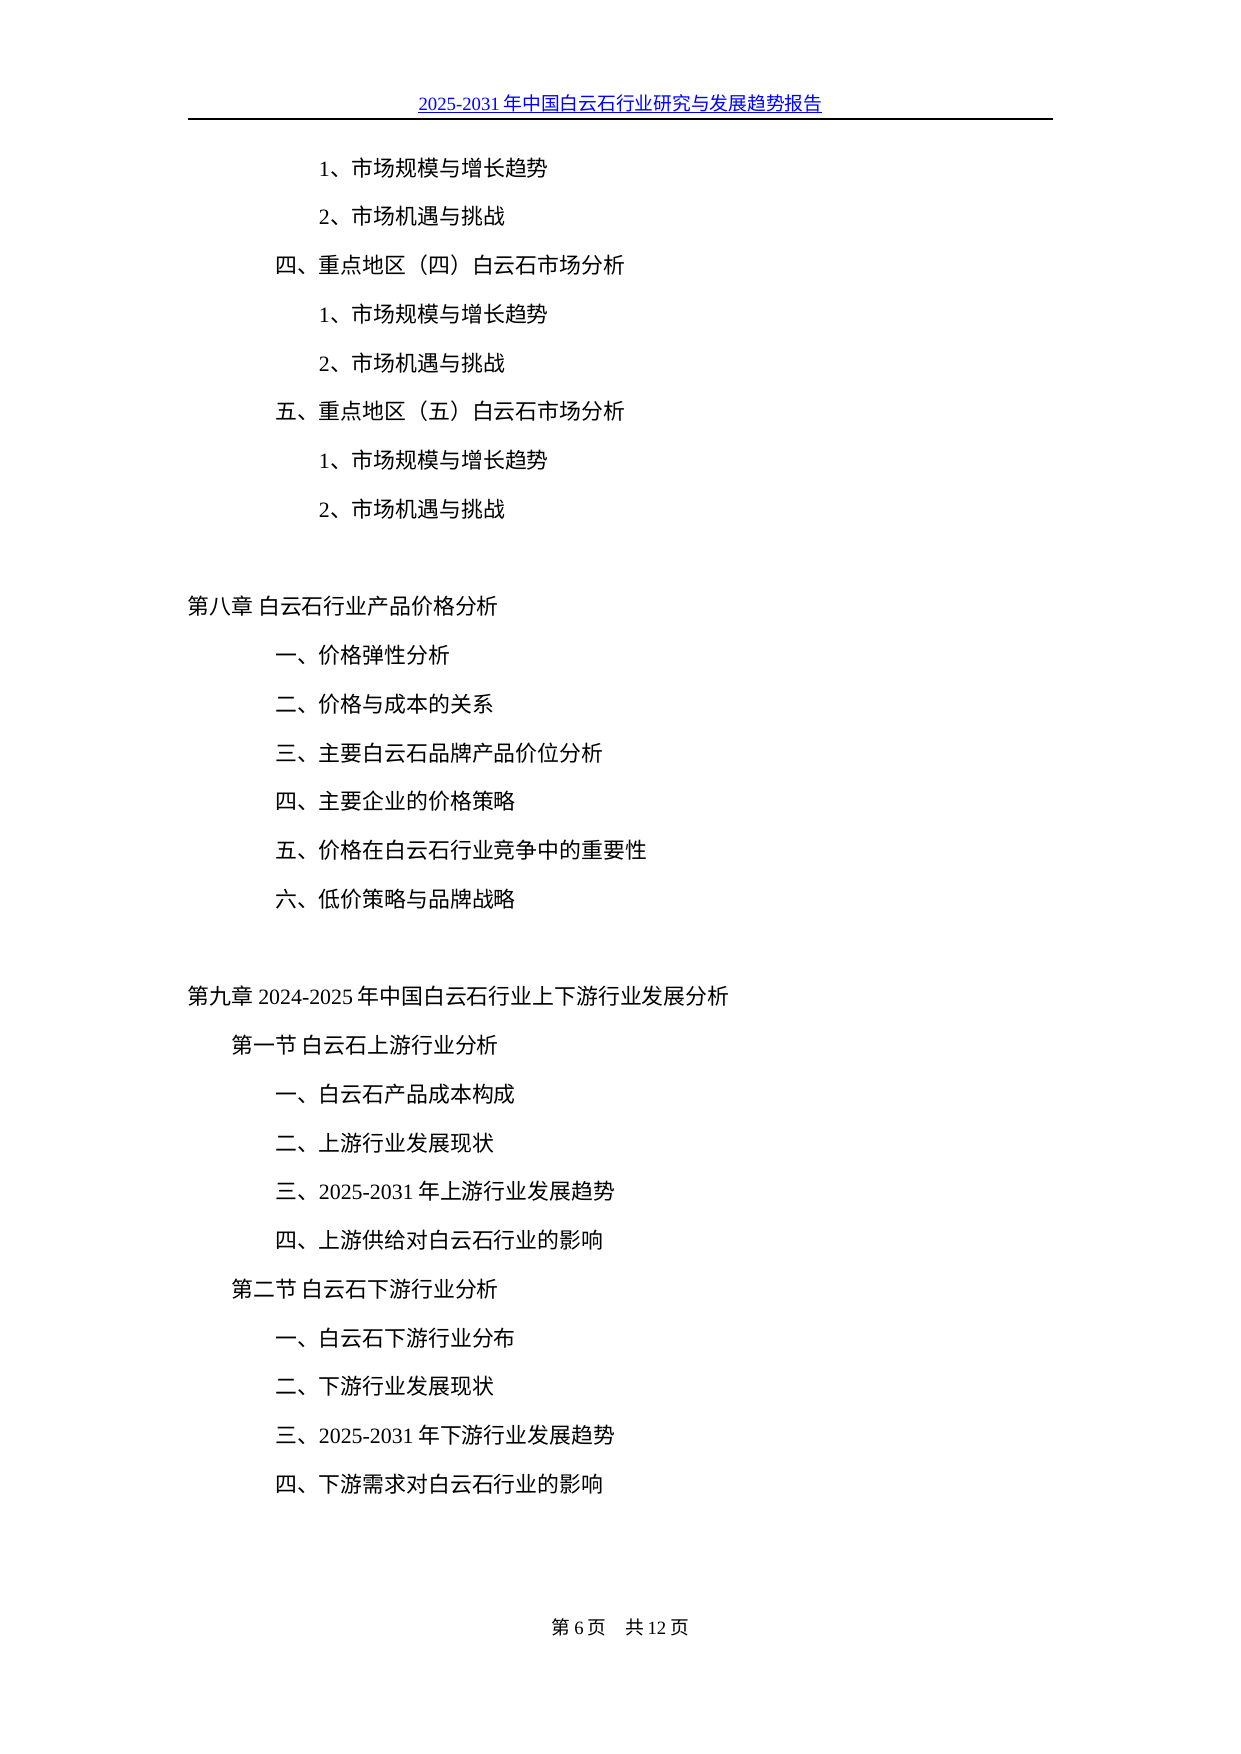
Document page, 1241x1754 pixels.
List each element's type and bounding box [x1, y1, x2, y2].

text [187, 150, 1053, 1499]
